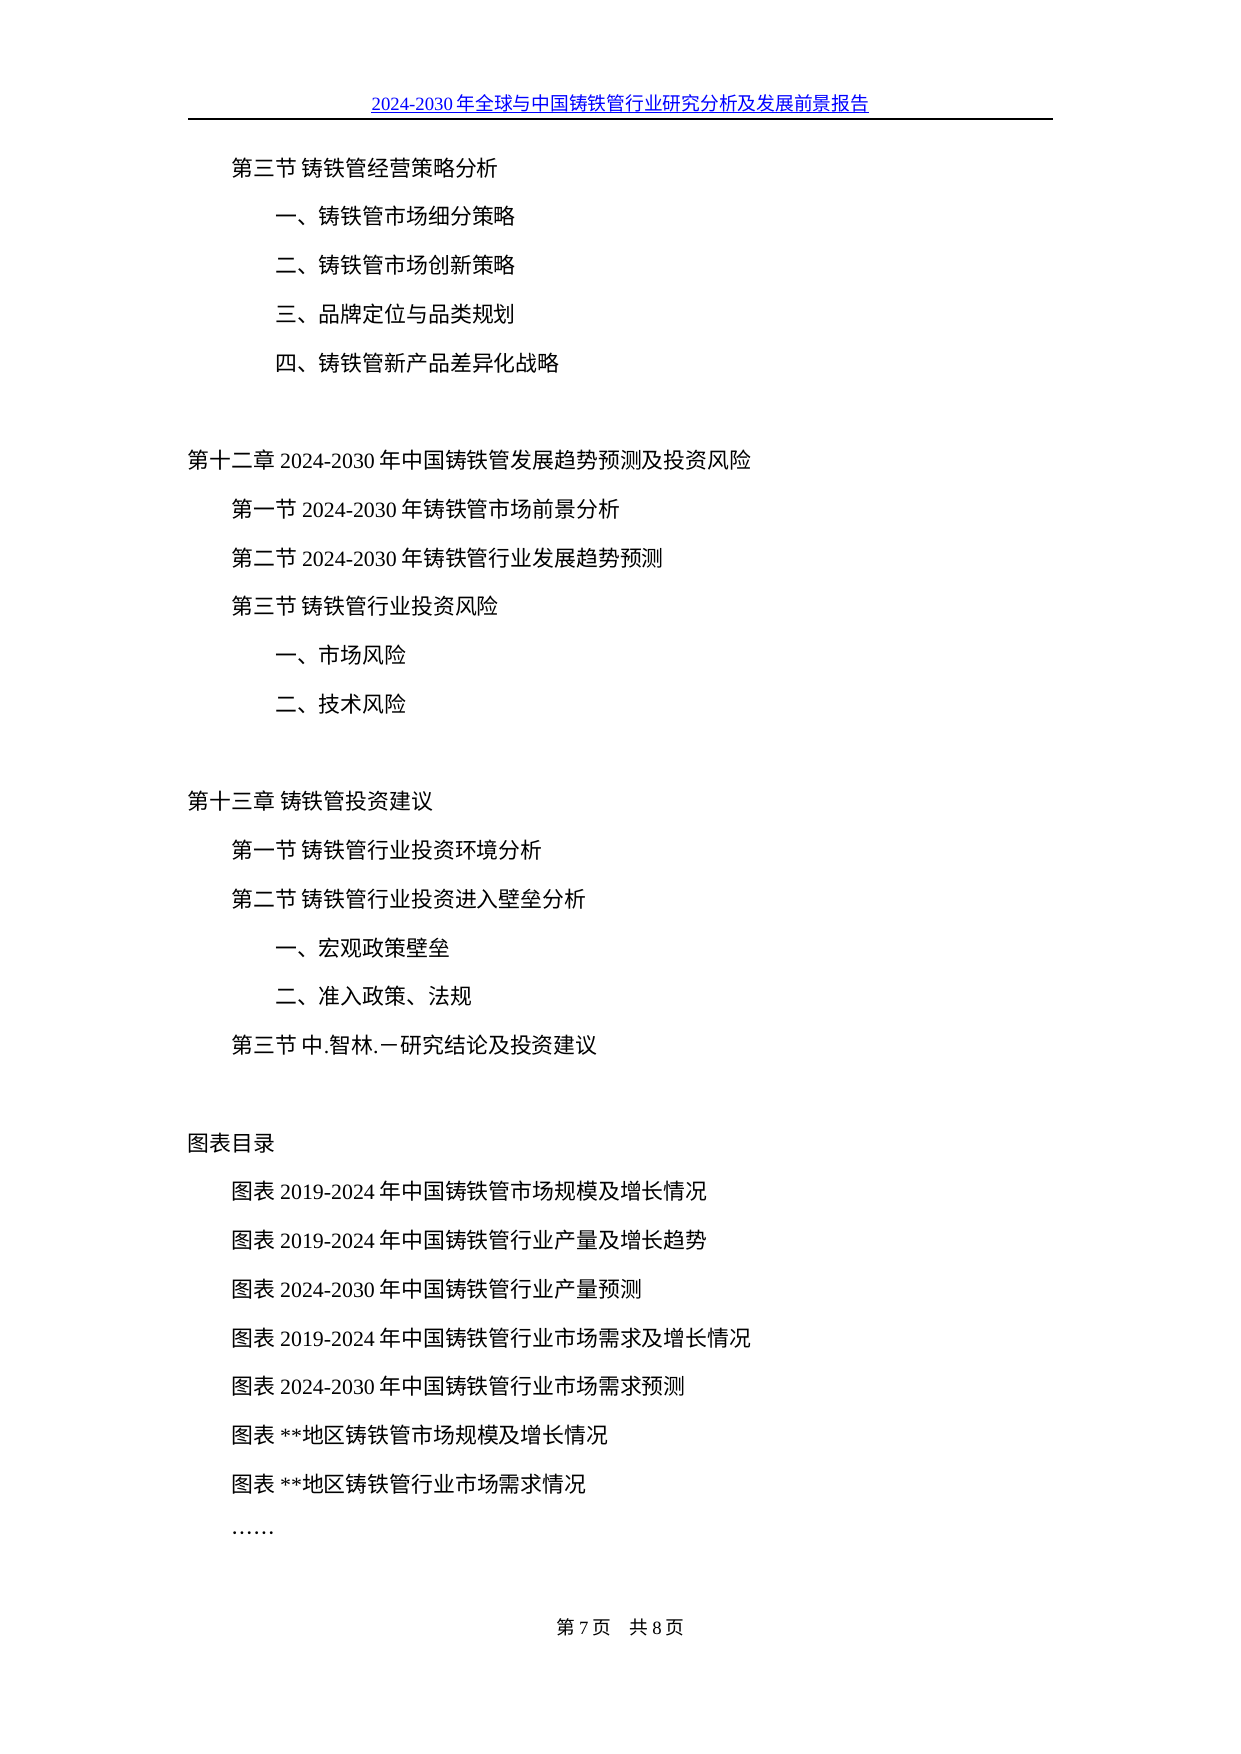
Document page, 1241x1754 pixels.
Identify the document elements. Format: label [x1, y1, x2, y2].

text [187, 150, 1053, 1548]
